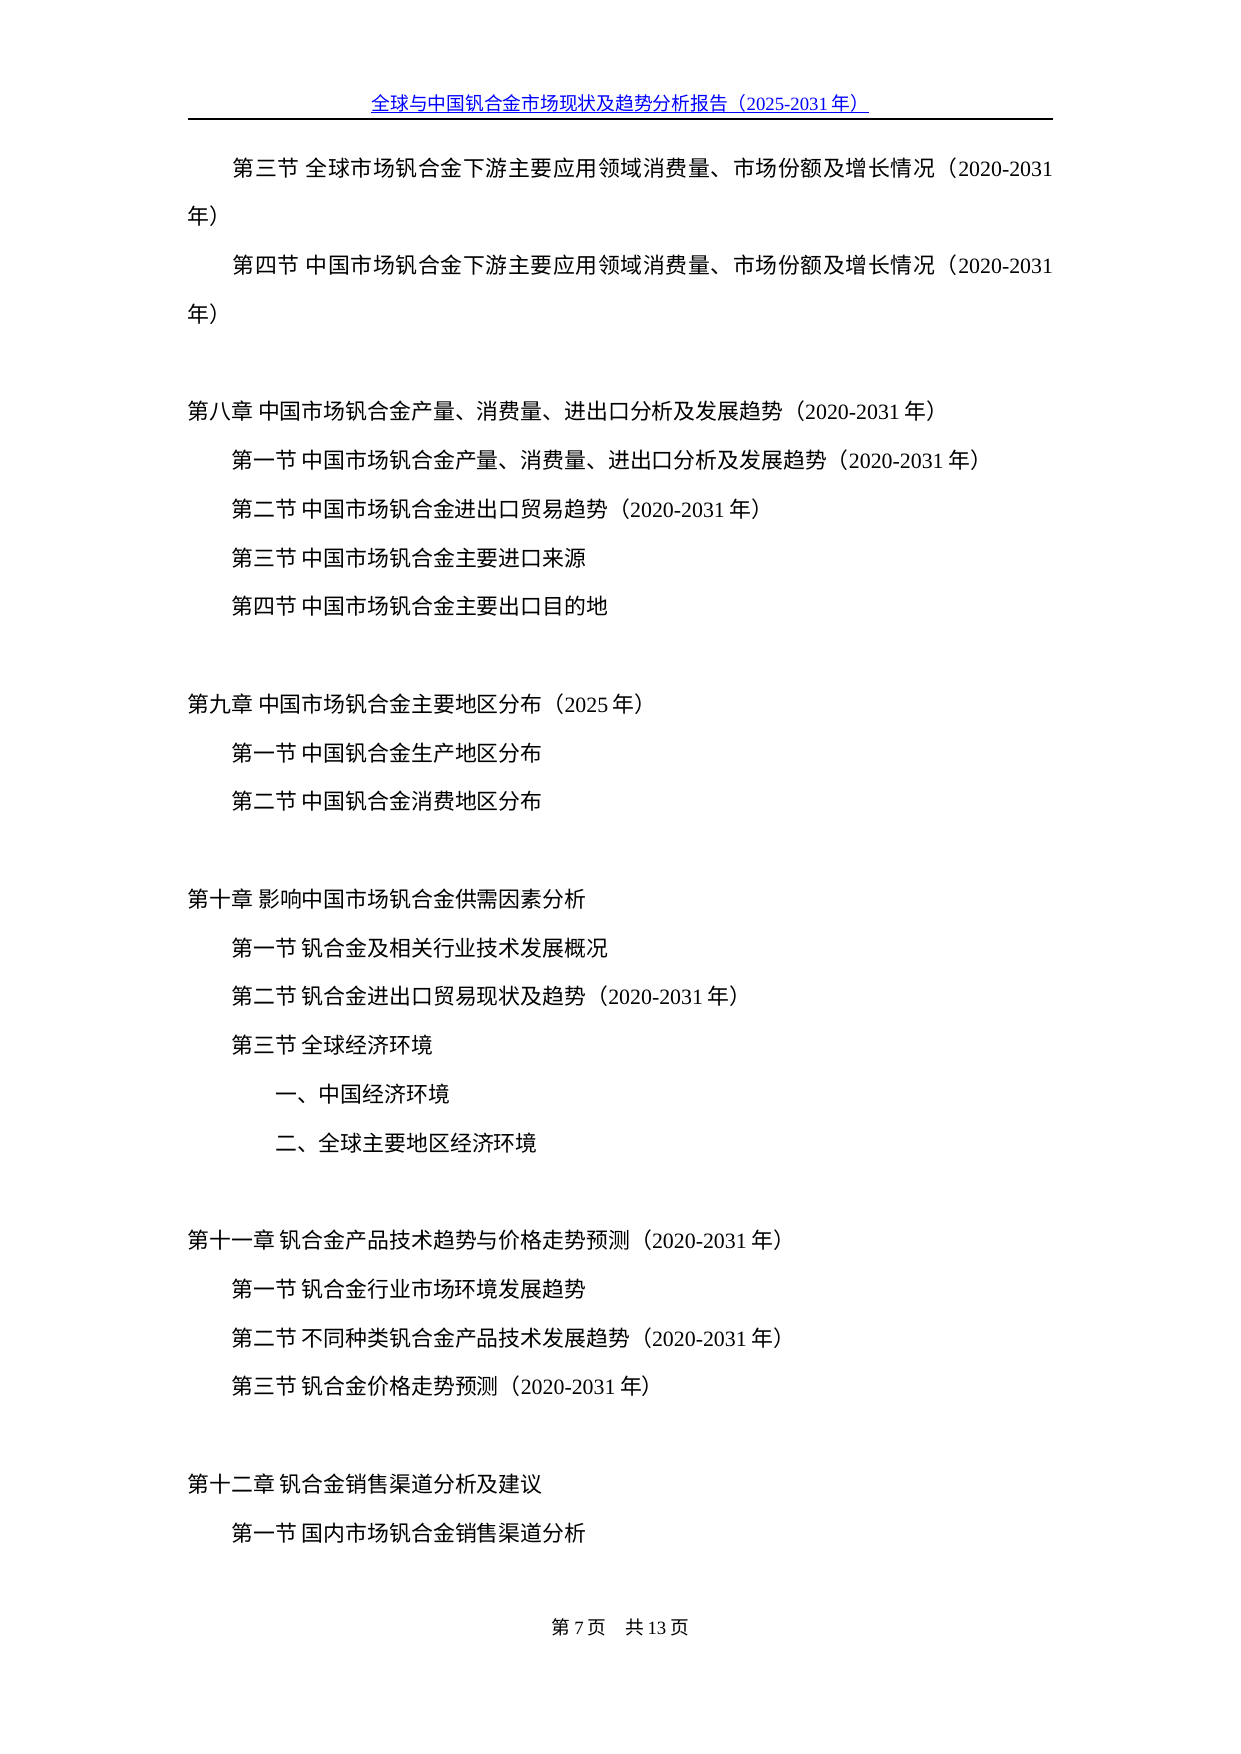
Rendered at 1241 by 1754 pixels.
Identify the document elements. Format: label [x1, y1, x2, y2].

text [187, 150, 1053, 1548]
